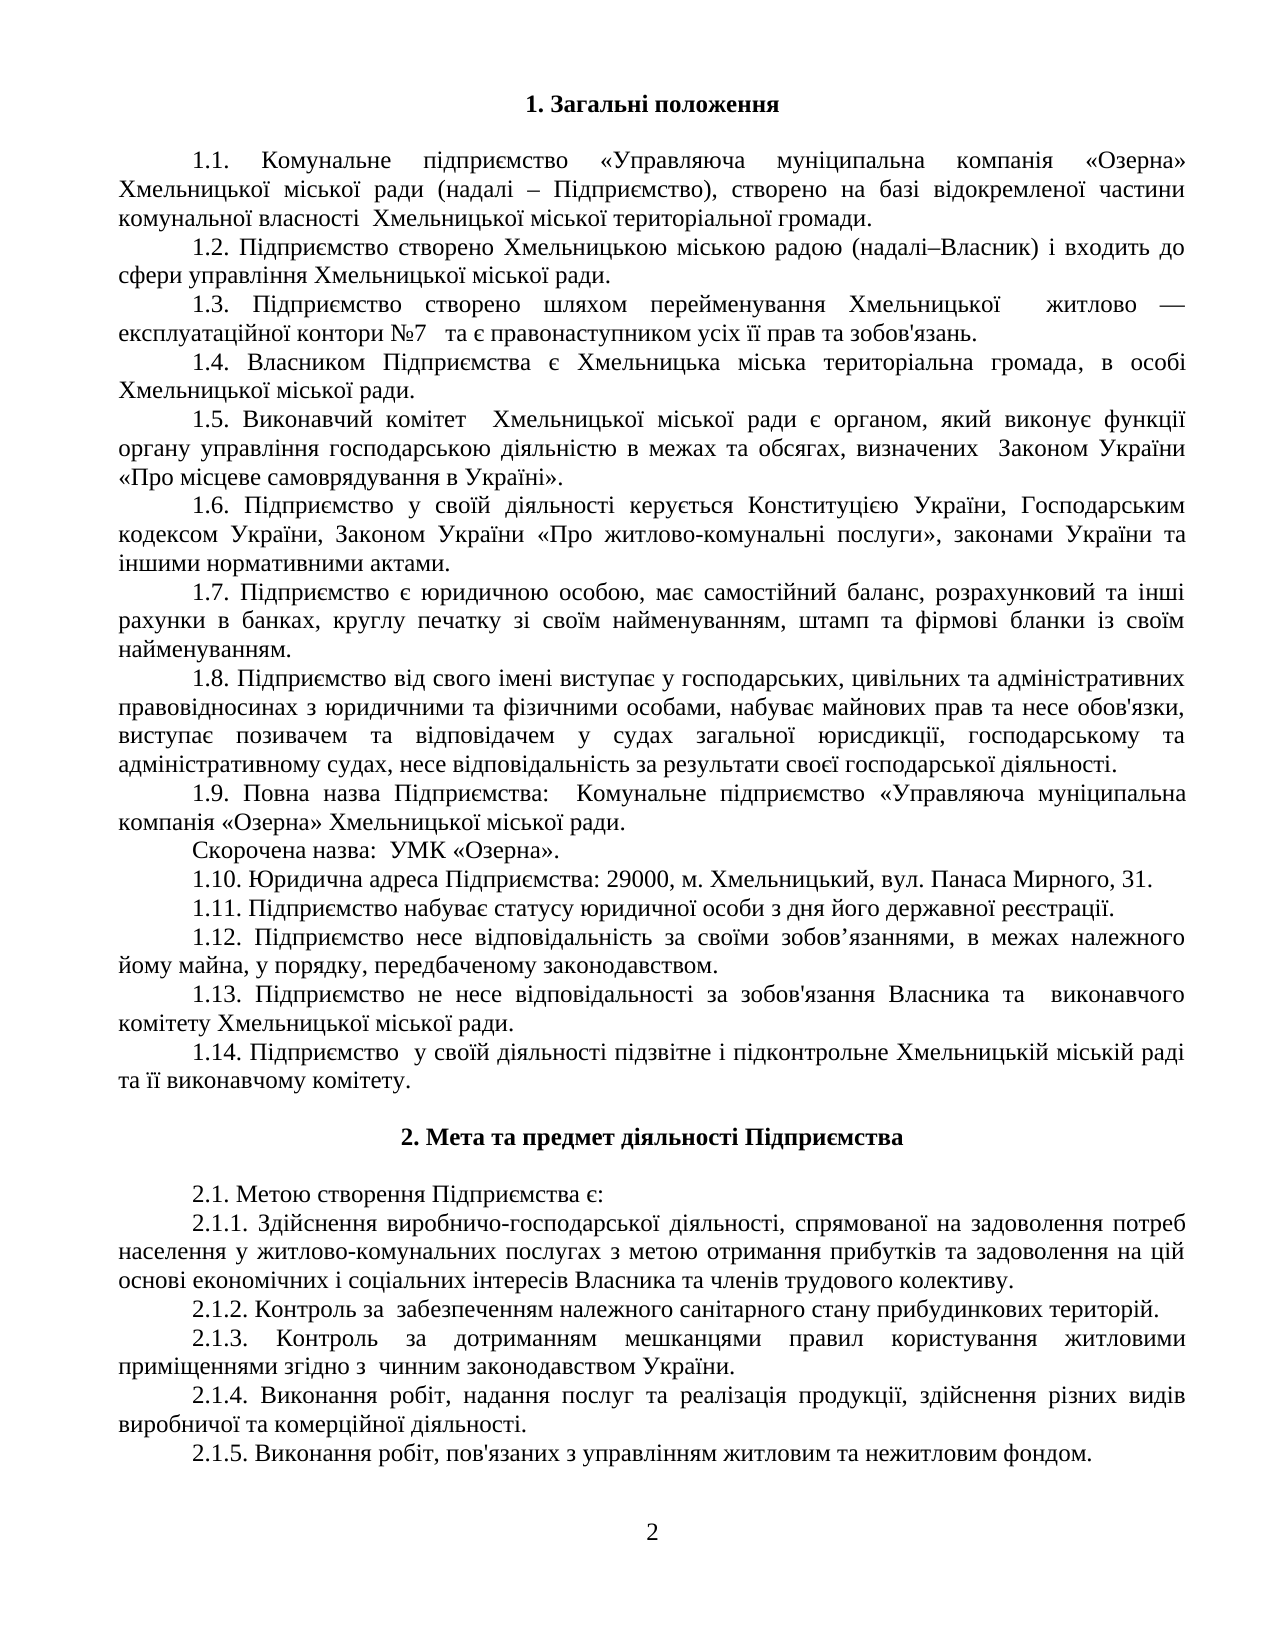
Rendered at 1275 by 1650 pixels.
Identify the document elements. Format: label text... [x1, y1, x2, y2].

text 2.1.5. Виконання робіт, пов'язаних з управлінням житловим та нежитловим фондом. [118, 1438, 1186, 1466]
text 1.1. Комунальне підприємство «Управляюча муніципальна компанія «Озерна» Хмельницької міської ради (надалі – Підприємство), створено на базі відокремленої частини комунальної власності Хмельницької міської територіальної громади. [118, 145, 1186, 232]
text 2.1.4. Виконання робіт, надання послуг та реалізація продукції, здійснення різних видів виробничої та комерційної діяльності. [118, 1380, 1186, 1438]
text 1.12. Підприємство несе відповідальність за своїми зобов’язаннями, в межах належного йому майна, у порядку, передбаченому законодавством. [118, 922, 1186, 979]
text 1. Загальні положення [118, 89, 1186, 117]
text 1.2. Підприємство створено Хмельницькою міською радою (надалі–Власник) і входить до сфери управління Хмельницької міської ради. [118, 232, 1186, 289]
text Скорочена назва: УМК «Озерна». [118, 835, 1186, 864]
text 1.3. Підприємство створено шляхом перейменування Хмельницької житлово — експлуатаційної контори №7 та є правонаступником усіх її прав та зобов'язань. [118, 289, 1186, 347]
text 2. Мета та предмет діяльності Підприємства [118, 1122, 1186, 1151]
text 1.5. Виконавчий комітет Хмельницької міської ради є органом, який виконує функції органу управління господарською діяльністю в межах та обсягах, визначених Законом України «Про місцеве самоврядування в Україні». [118, 404, 1186, 490]
text 1.9. Повна назва Підприємства: Комунальне підприємство «Управляюча муніципальна компанія «Озерна» Хмельницької міської ради. [118, 778, 1186, 835]
text 1.10. Юридична адреса Підприємства: 29000, м. Хмельницький, вул. Панаса Мирного, 31. [118, 864, 1186, 893]
text 2.1.1. Здійснення виробничо-господарської діяльності, спрямованої на задоволення потреб населення у житлово-комунальних послугах з метою отримання прибутків та задоволення на цій основі економічних і соціальних інтересів Власника та членів трудового колективу. [118, 1208, 1186, 1294]
text 1.11. Підприємство набуває статусу юридичної особи з дня його державної реєстрації. [118, 893, 1186, 922]
text 2.1.2. Контроль за забезпеченням належного санітарного стану прибудинкових територій. [118, 1294, 1186, 1323]
text 2.1.3. Контроль за дотриманням мешканцями правил користування житловими приміщеннями згідно з чинним законодавством України. [118, 1323, 1186, 1380]
text 1.7. Підприємство є юридичною особою, має самостійний баланс, розрахунковий та інші рахунки в банках, круглу печатку зі своїм найменуванням, штамп та фірмові бланки із своїм найменуванням. [118, 577, 1186, 663]
text 1.14. Підприємство у своїй діяльності підзвітне і підконтрольне Хмельницькій міській раді та її виконавчому комітету. [118, 1037, 1186, 1094]
text 1.6. Підприємство у своїй діяльності керується Конституцією України, Господарським кодексом України, Законом України «Про житлово-комунальні послуги», законами України та іншими нормативними актами. [118, 490, 1186, 577]
text 2.1. Метою створення Підприємства є: [137, 1179, 1186, 1208]
text 1.4. Власником Підприємства є Хмельницька міська територіальна громада, в особі Хмельницької міської ради. [118, 347, 1186, 404]
text 1.8. Підприємство від свого імені виступає у господарських, цивільних та адміністративних правовідносинах з юридичними та фізичними особами, набуває майнових прав та несе обов'язки, виступає позивачем та відповідачем у судах загальної юрисдикції, господарському та адміністративному судах, несе відповідальність за результати своєї господарської діяльності. [118, 663, 1186, 778]
text 1.13. Підприємство не несе відповідальності за зобов'язання Власника та виконавчого комітету Хмельницької міської ради. [118, 979, 1186, 1037]
